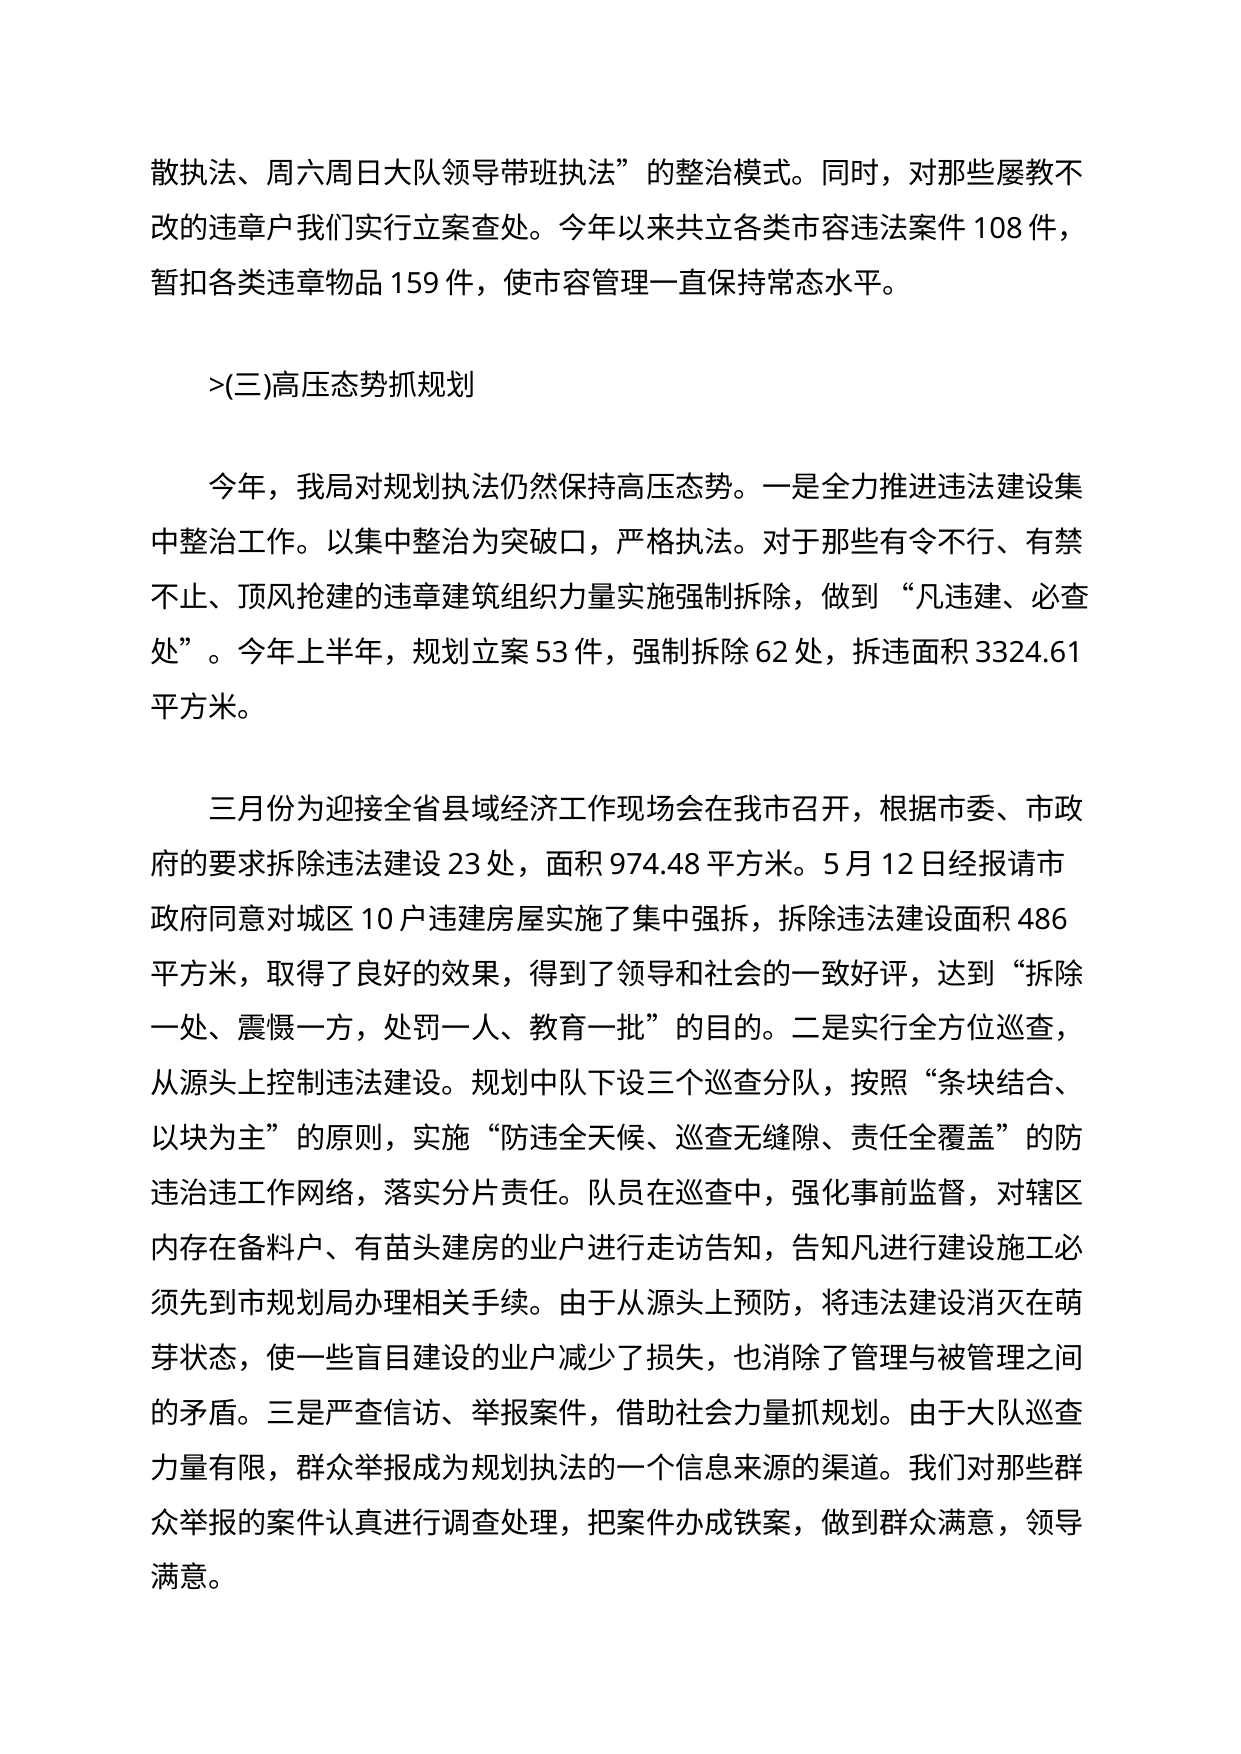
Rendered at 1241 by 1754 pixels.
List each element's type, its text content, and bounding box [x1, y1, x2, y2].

text 今年，我局对规划执法仍然保持高压态势。一是全力推进违法建设集中整治工作。以集中整治为突破口，严格执法。对于那些有令不行、有禁不止、顶风抢建的违章建筑组织力量实施强制拆除，做到 “凡违建、必查处”。今年上半年，规划立案53件，强制拆除62处，拆违面积3324.61平方米。 [150, 464, 1090, 726]
text >(三)高压态势抓规划 [150, 362, 1090, 404]
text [150, 150, 1090, 302]
text 三月份为迎接全省县域经济工作现场会在我市召开，根据市委、市政府的要求拆除违法建设23处，面积974.48平方米。5月12日经报请市政府同意对城区10户违建房屋实施了集中强拆，拆除违法建设面积486 平方米，取得了良好的效果，得到了领导和社会的一致好评，达到“拆除一处、震慑一方，处罚一人、教育一批”的目的。二是实行全方位巡查，从源头上控制违法建设。规划中队下设三个巡查分队，按照“条块结合、以块为主”的原则，实施“防违全天候、巡查无缝隙、责任全覆盖”的防违治违工作网络，落实分片责任。队员在巡查中，强化事前监督，对辖区内存在备料户、有苗头建房的业户进行走访告知，告知凡进行建设施工必须先到市规划局办理相关手续。由于从源头上预防，将违法建设消灭在萌芽状态，使一些盲目建设的业户减少了损失，也消除了管理与被管理之间的矛盾。三是严查信访、举报案件，借助社会力量抓规划。由于大队巡查力量有限，群众举报成为规划执法的一个信息来源的渠道。我们对那些群众举报的案件认真进行调查处理，把案件办成铁案，做到群众满意，领导满意。 [150, 785, 1090, 1596]
